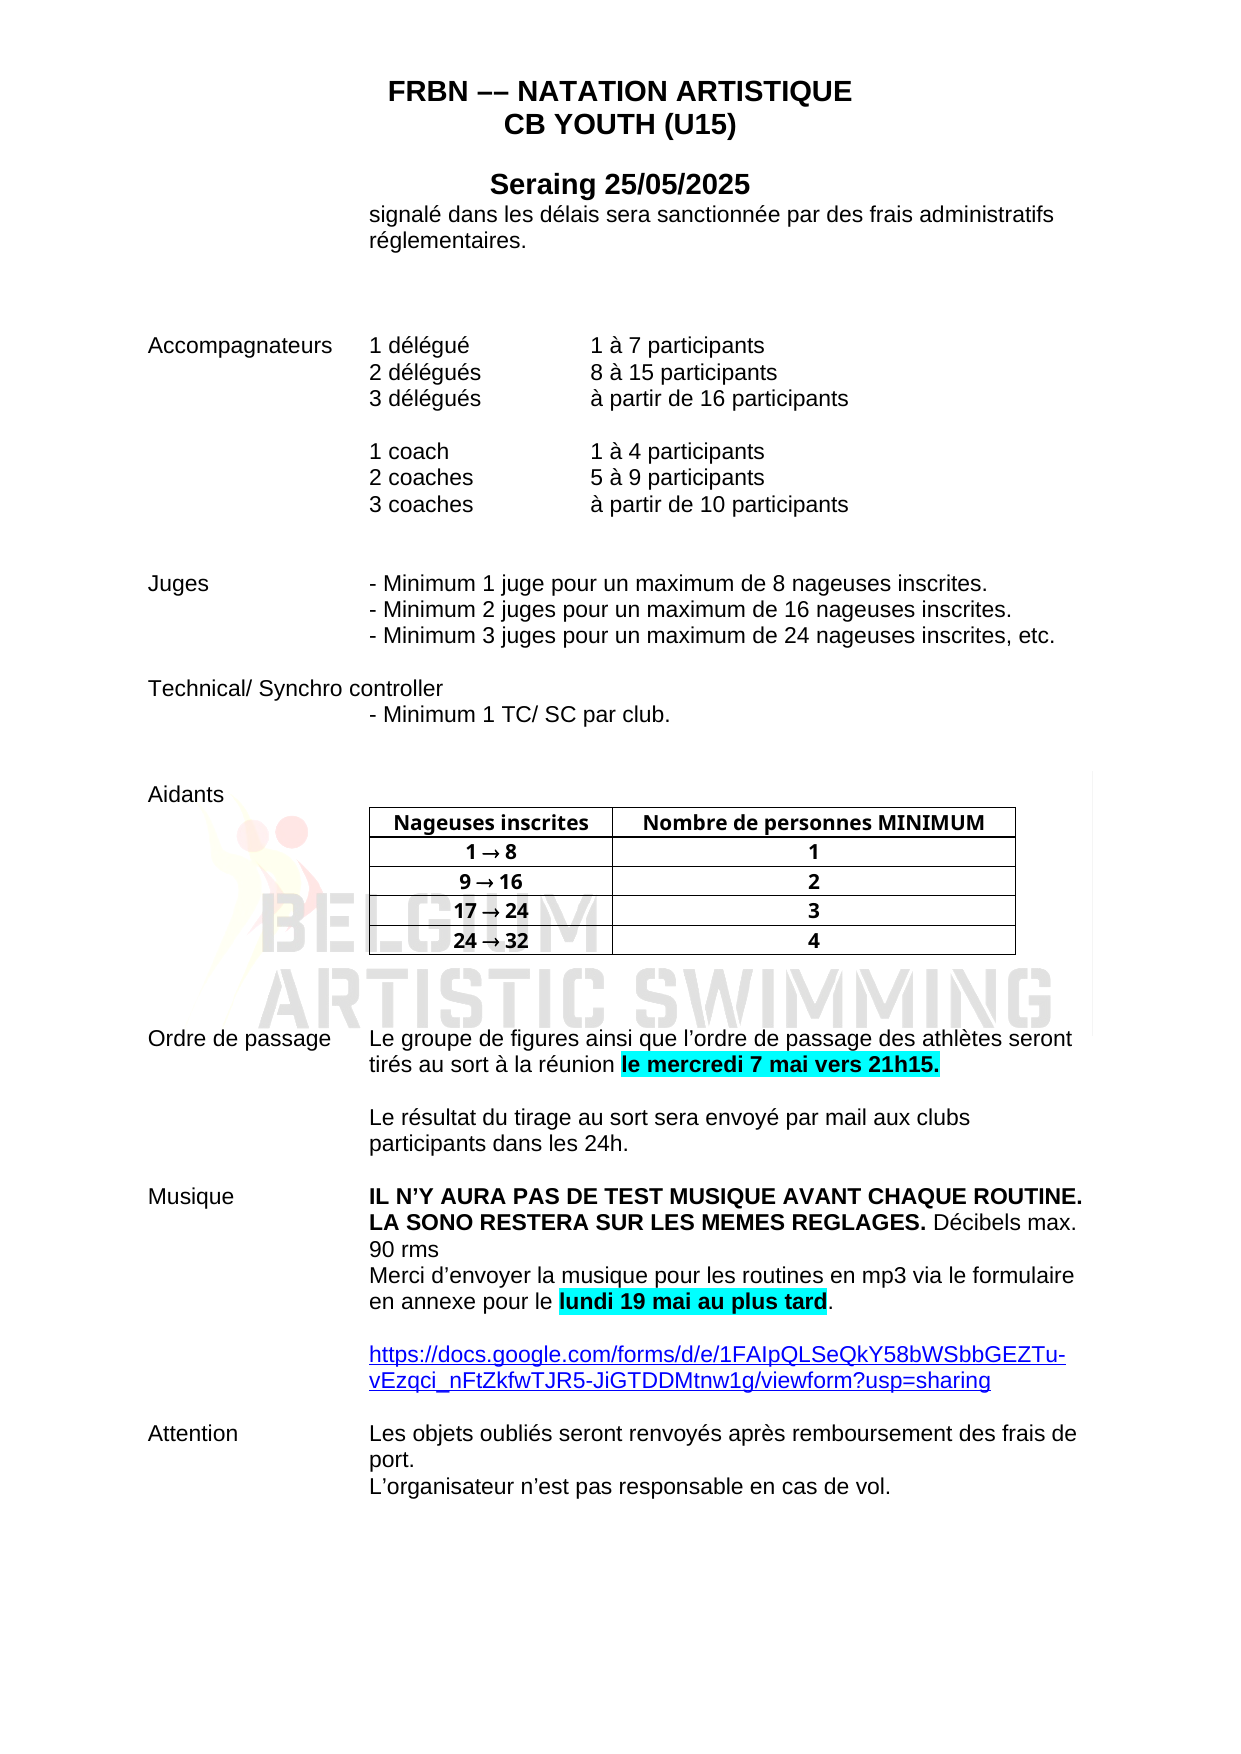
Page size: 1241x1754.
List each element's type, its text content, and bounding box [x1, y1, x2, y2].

text 2 coaches 5 à 9 participants [148, 464, 1092, 491]
text https://docs.google.com/forms/d/e/1FAIpQLSeQkY58bWSbbGEZTu-vEzqci_nFtZkfwTJR5-JiGTDDMtnw1g/viewform?usp=sharing [369, 1341, 1092, 1420]
text - Minimum 1 TC/ SC par club. [295, 701, 1092, 728]
text Attention Les objets oubliés seront renvoyés après remboursement des frais de port. [148, 1420, 1092, 1473]
text - Minimum 3 juges pour un maximum de 24 nageuses inscrites, etc. [295, 622, 1092, 649]
text Le résultat du tirage au sort sera envoyé par mail aux clubs participants dans les 24h. [148, 1104, 1092, 1157]
table_cell 1 [613, 838, 1015, 866]
text L’organisateur n’est pas responsable en cas de vol. [148, 1473, 1092, 1499]
text Juges - Minimum 1 juge pour un maximum de 8 nageuses inscrites. [148, 570, 1092, 596]
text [148, 201, 1092, 253]
table_cell 9 ® 16 [370, 867, 612, 895]
text Ordre de passage Le groupe de figures ainsi que l’ordre de passage des athlètes seront tirés au sort à la réunion le mercredi 7 mai vers 21h15. [148, 1025, 1092, 1077]
table_cell 3 [613, 896, 1015, 925]
text 1 coach 1 à 4 participants [148, 438, 1092, 464]
table_cell 4 [613, 926, 1015, 954]
table_cell 1 ® 8 [370, 838, 612, 866]
text 3 coaches à partir de 10 participants [148, 491, 1092, 517]
text Merci d’envoyer la musique pour les routines en mp3 via le formulaire en annexe pour le lundi 19 mai au plus tard. [369, 1262, 1092, 1315]
text Musique IL N’Y AURA PAS DE TEST MUSIQUE AVANT CHAQUE ROUTINE. LA SONO RESTERA SUR LES MEMES REGLAGES. Décibels max. 90 rms [148, 1183, 1092, 1262]
table_header Nombre de personnes MINIMUM [613, 808, 1015, 836]
text Accompagnateurs 1 délégué 1 à 7 participants [148, 332, 1092, 359]
table_cell 2 [613, 867, 1015, 895]
table_header Nageuses inscrites [370, 808, 612, 836]
text 2 délégués 8 à 15 participants [148, 359, 1092, 385]
table_cell 17 ® 24 [370, 896, 612, 925]
text - Minimum 2 juges pour un maximum de 16 nageuses inscrites. [295, 596, 1092, 622]
text Technical/ Synchro controller [148, 675, 1092, 701]
text 3 délégués à partir de 16 participants [148, 385, 1092, 412]
text Aidants [148, 781, 1092, 807]
table_cell 24 ® 32 [370, 926, 612, 954]
